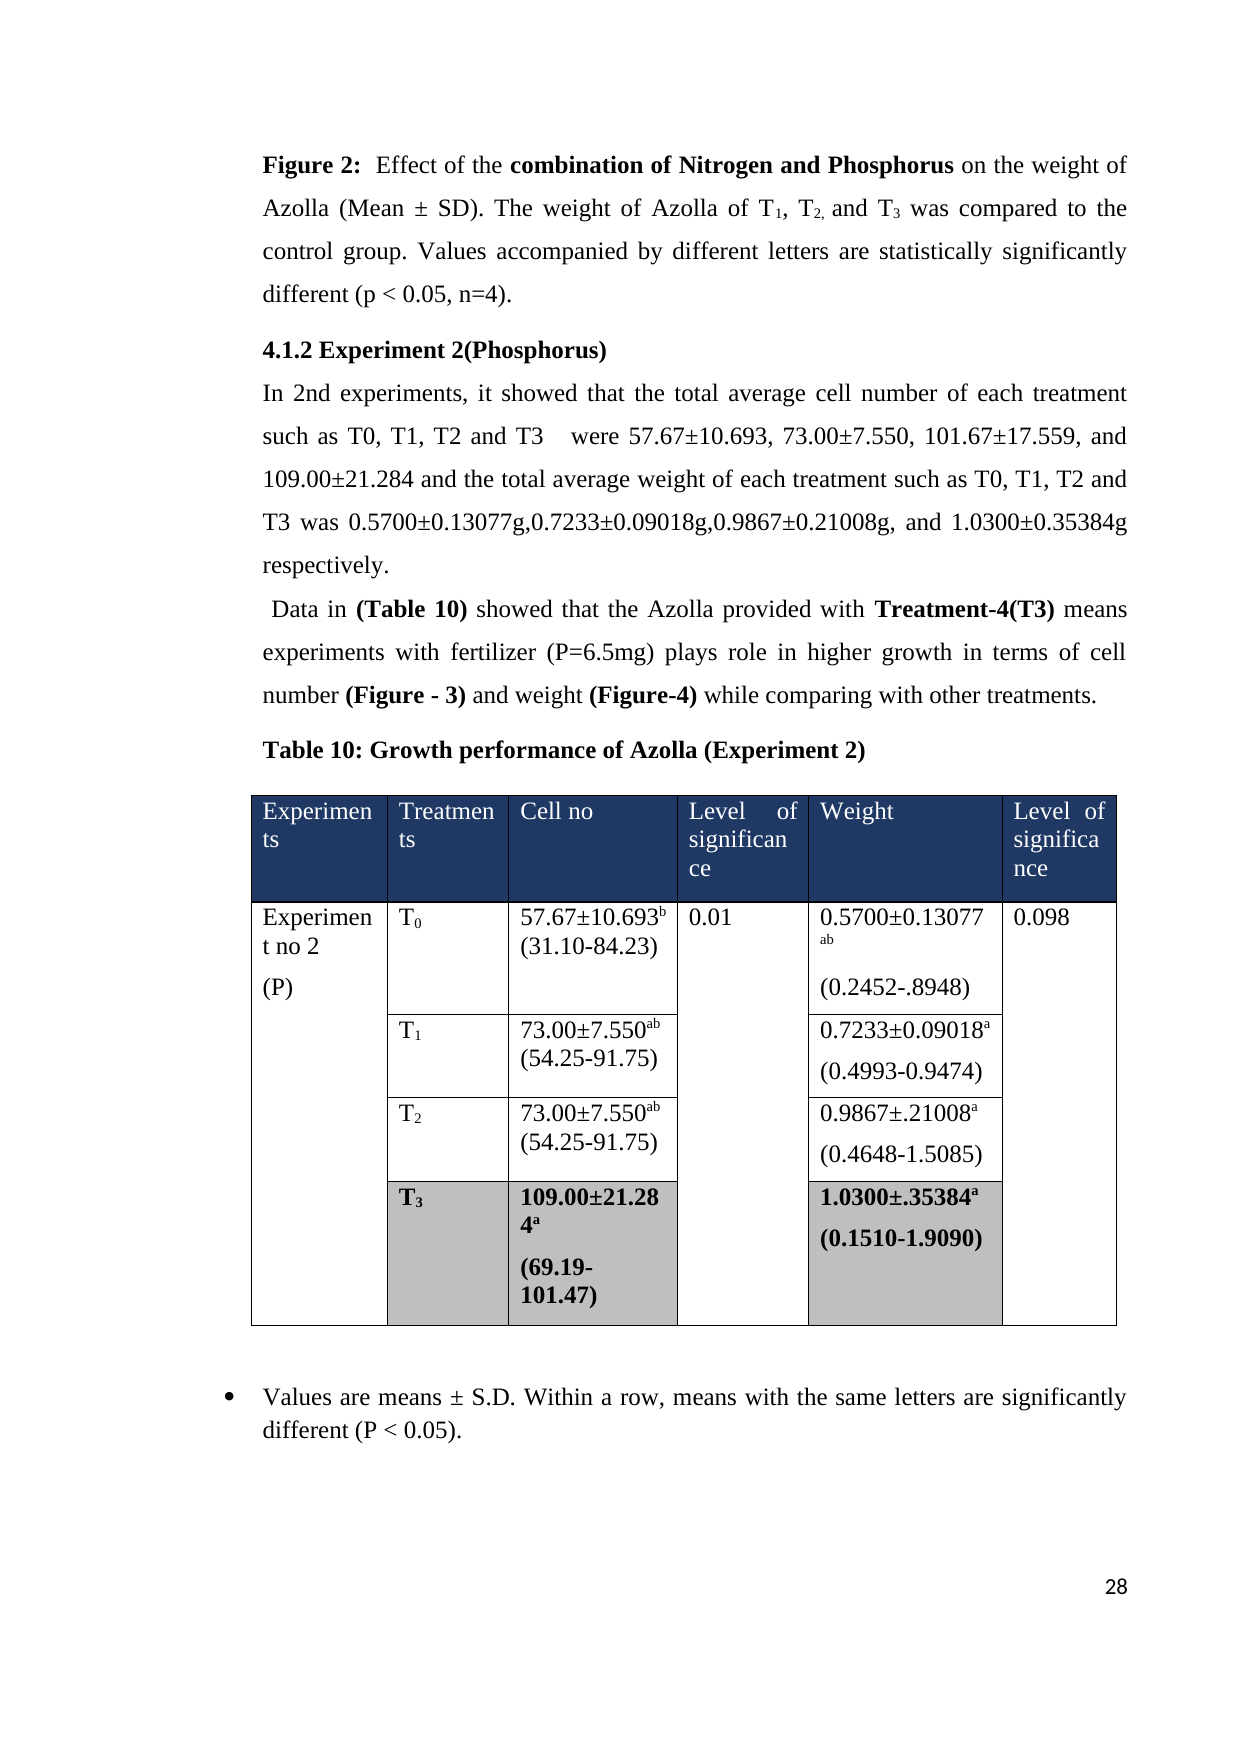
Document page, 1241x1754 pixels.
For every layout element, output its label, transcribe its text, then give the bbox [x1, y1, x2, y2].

table_cell 57.67±10.693b (31.10-84.23) [509, 903, 677, 1014]
table_cell 1.0300±.35384a (0.1510-1.9090) [809, 1182, 1002, 1325]
list Values are means ± S.D. Within a row, means with the same letters are significantly different (P < 0.05). [225, 1382, 1128, 1443]
table_header Weight [809, 796, 1002, 901]
table_cell 0.5700±0.13077 ab (0.2452-.8948) [809, 903, 1002, 1014]
table_cell T0 [388, 903, 508, 1014]
table_header Experiments [252, 796, 387, 901]
table_cell 0.098 [1003, 903, 1116, 1325]
text In 2nd experiments, it showed that the total average cell number of each treatment such as T0, T1, T2 and T3 were 57.67±10.693, 73.00±7.550, 101.67±17.559, and 109.00±21.284 and the total average weight of each treatment such as T0, T1, T2 and T3 was 0.5700±0.13077g,0.7233±0.09018g,0.9867±0.21008g, and 1.0300±0.35384g respectively. [262, 378, 1128, 579]
table_cell 73.00±7.550ab (54.25-91.75) [509, 1015, 677, 1097]
table_cell 0.9867±.21008a (0.4648-1.5085) [809, 1098, 1002, 1181]
table_cell 0.01 [678, 903, 808, 1325]
table_header Level of significance [678, 796, 808, 901]
table_cell T2 [388, 1098, 508, 1181]
table_header Cell no [509, 796, 677, 901]
table_cell T1 [388, 1015, 508, 1097]
table_cell Experiment no 2 (P) [252, 903, 387, 1325]
table_cell T3 [388, 1182, 508, 1325]
text Figure 2: Effect of the combination of Nitrogen and Phosphorus on the weight of Azolla (Mean ± SD). The weight of Azolla of T1, T2, and T3 was compared to the control group. Values accompanied by different letters are statistically significantly different (p < 0.05, n=4). [262, 150, 1128, 308]
table_cell 109.00±21.284a (69.19-101.47) [509, 1182, 677, 1325]
table_header Level of significance [1003, 796, 1116, 901]
table_cell 73.00±7.550ab (54.25-91.75) [509, 1098, 677, 1181]
text Table 10: Growth performance of Azolla (Experiment 2) [262, 736, 1128, 767]
table_cell 0.7233±0.09018a (0.4993-0.9474) [809, 1015, 1002, 1097]
text Data in (Table 10) showed that the Azolla provided with Treatment-4(T3) means experiments with fertilizer (P=6.5mg) plays role in higher growth in terms of cell number (Figure - 3) and weight (Figure-4) while comparing with other treatments. [262, 594, 1128, 709]
text 4.1.2 Experiment 2(Phosphorus) [262, 335, 1128, 364]
table_header Treatments [388, 796, 508, 901]
